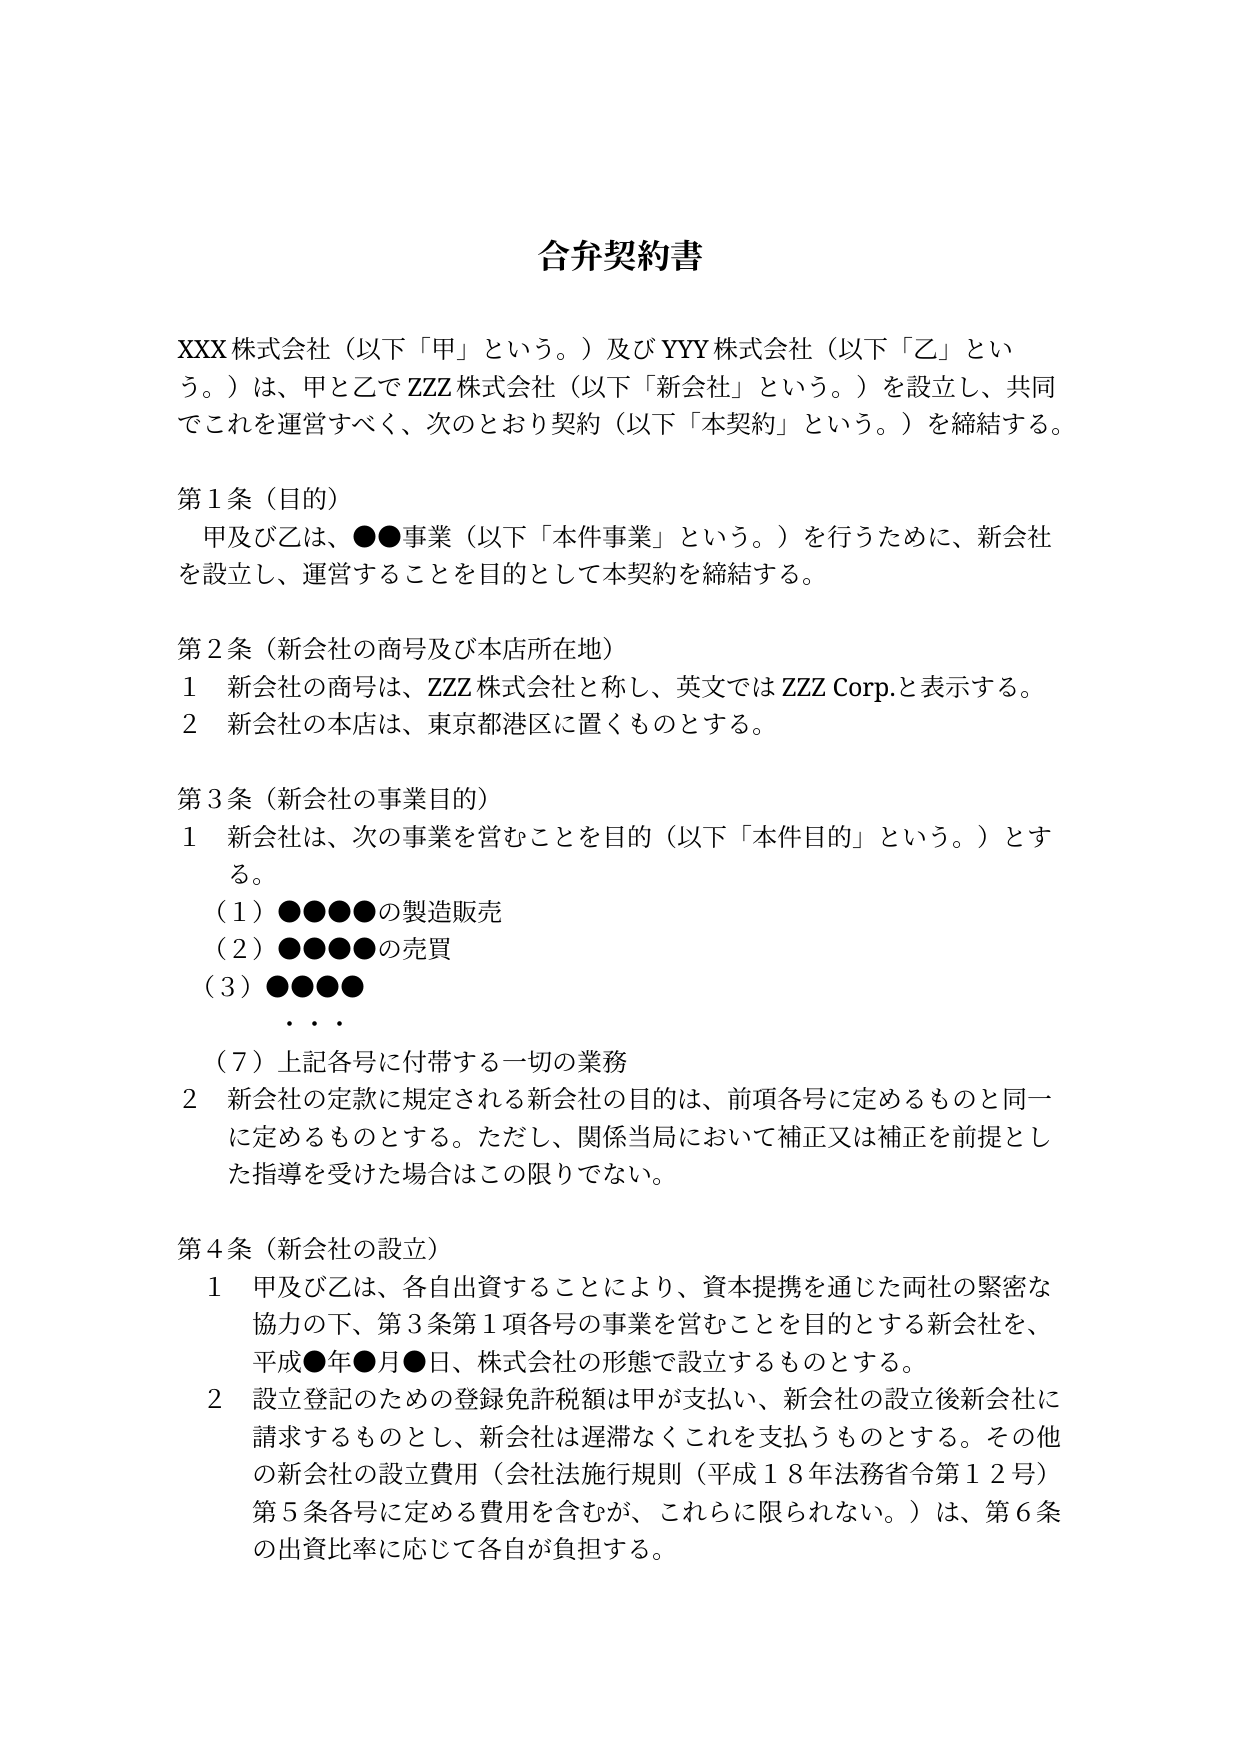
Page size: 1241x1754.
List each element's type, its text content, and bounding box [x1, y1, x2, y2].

text （７）上記各号に付帯する一切の業務 [177, 1042, 1063, 1079]
list 新会社の定款に規定される新会社の目的は、前項各号に定めるものと同一に定めるものとする。ただし、関係当局において補正又は補正を前提とした指導を受けた場合はこの限りでない。 [177, 1079, 1063, 1192]
text 第３条（新会社の事業目的） [177, 779, 1063, 817]
text 第４条（新会社の設立） [177, 1229, 1063, 1267]
list 甲及び乙は、各自出資することにより、資本提携を通じた両社の緊密な協力の下、第３条第１項各号の事業を営むことを目的とする新会社を、平成●年●月●日、株式会社の形態で設立するものとする。 [202, 1267, 1063, 1379]
text （３）●●●● [177, 967, 1063, 1004]
list 新会社は、次の事業を営むことを目的（以下「本件目的」という。）とする。 [177, 817, 1063, 892]
list 新会社の商号は、ZZZ株式会社と称し、英文ではZZZ Corp.と表示する。 [177, 667, 1063, 704]
list 新会社の本店は、東京都港区に置くものとする。 [177, 704, 1063, 742]
text 甲及び乙は、●●事業（以下「本件事業」という。）を行うために、新会社を設立し、運営することを目的として本契約を締結する。 [177, 517, 1063, 592]
text XXX株式会社（以下「甲」という。）及びYYY株式会社（以下「乙」という。）は、甲と乙でZZZ株式会社（以下「新会社」という。）を設立し、共同でこれを運営すべく、次のとおり契約（以下「本契約」という。）を締結する。 [177, 329, 1063, 442]
text （１）●●●●の製造販売 [177, 892, 1063, 929]
list 設立登記のための登録免許税額は甲が支払い、新会社の設立後新会社に請求するものとし、新会社は遅滞なくこれを支払うものとする。その他の新会社の設立費用（会社法施行規則（平成１８年法務省令第１２号）第５条各号に定める費用を含むが、これらに限られない。）は、第６条の出資比率に応じて各自が負担する。 [202, 1379, 1063, 1567]
text ・・・ [177, 1004, 1063, 1042]
text 合弁契約書 [177, 217, 1063, 292]
text 第２条（新会社の商号及び本店所在地） [177, 629, 1063, 667]
text （２）●●●●の売買 [177, 929, 1063, 967]
text 第１条（目的） [177, 479, 1063, 517]
